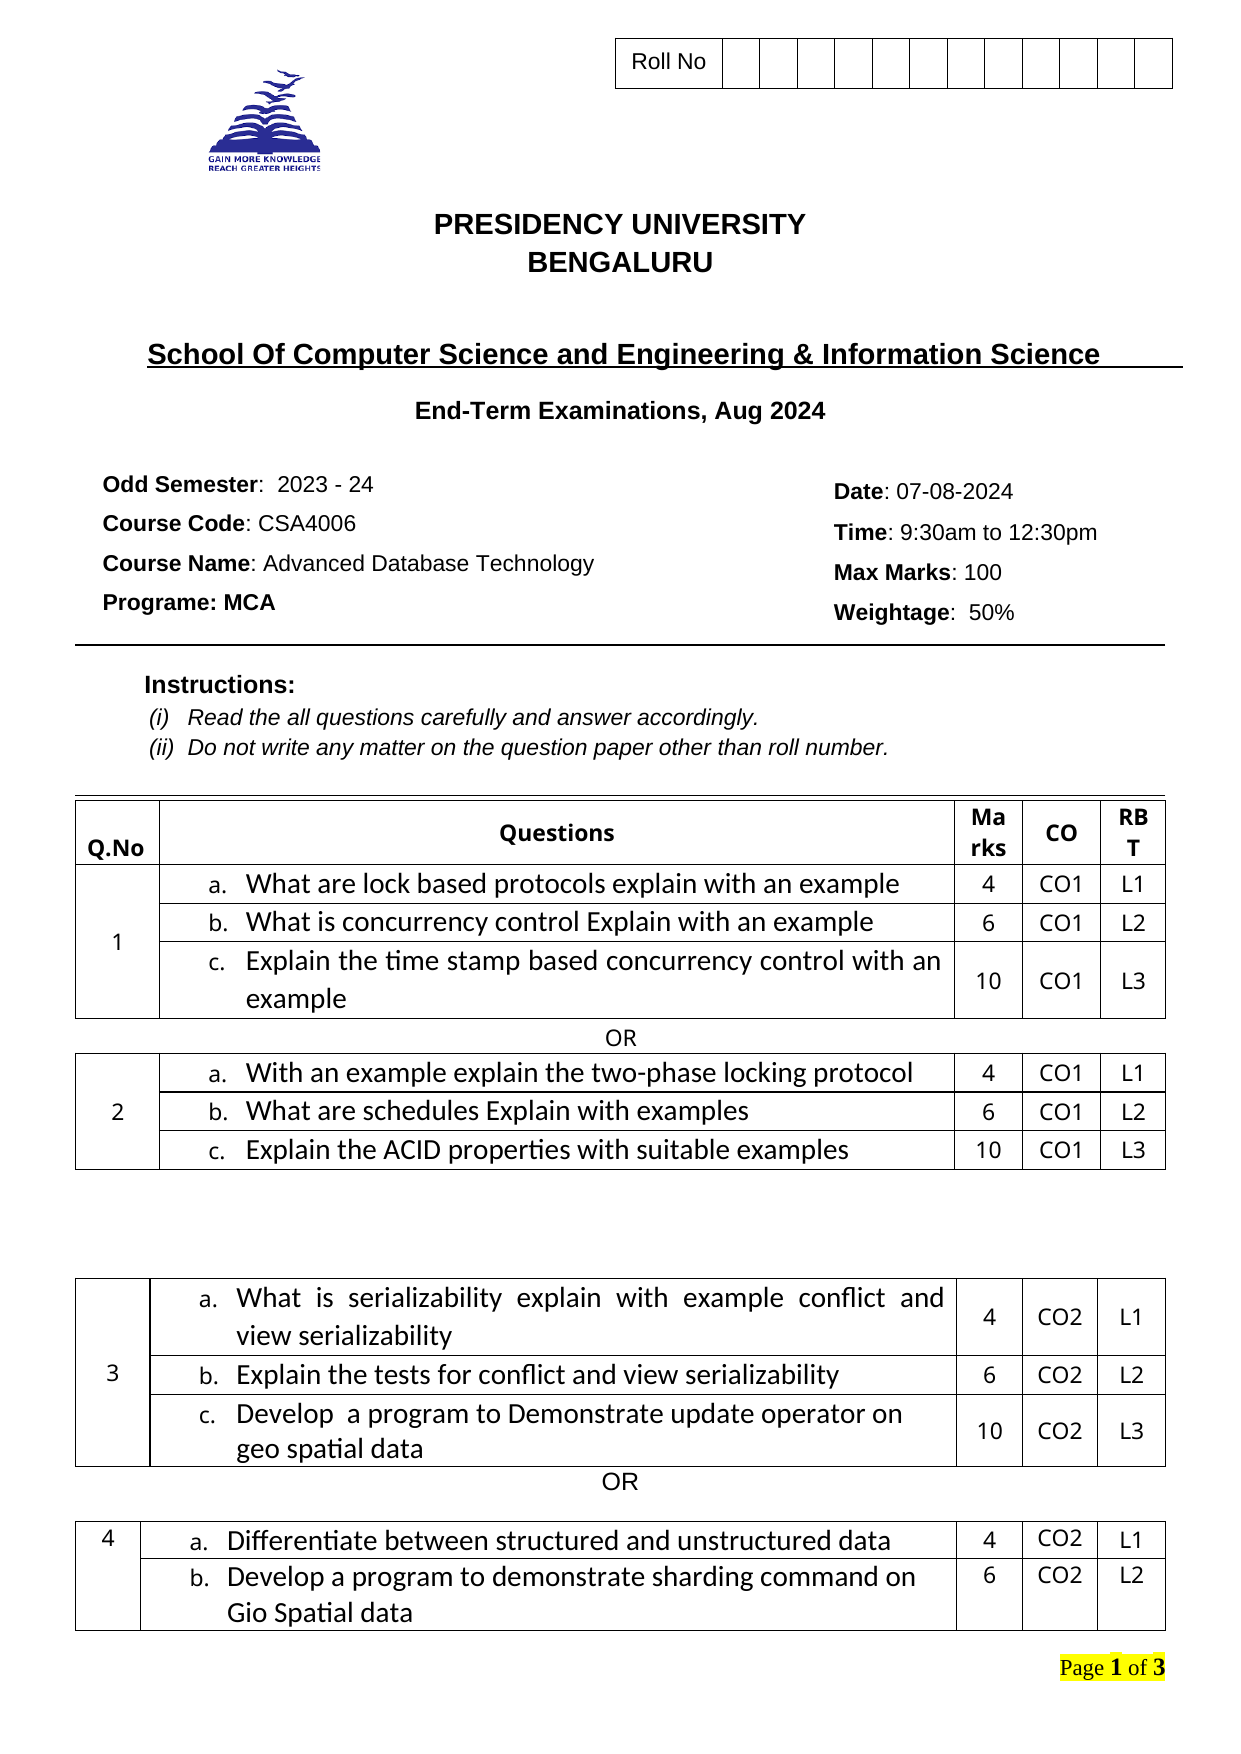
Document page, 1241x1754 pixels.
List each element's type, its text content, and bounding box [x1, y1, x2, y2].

table_cell CO1 [1023, 1131, 1100, 1169]
table_cell Explain the time stamp based concurrency control with an example [160, 942, 954, 1018]
table_cell What are schedules Explain with examples [160, 1093, 954, 1130]
table_cell OR [76, 1019, 1166, 1053]
table_header 4 [957, 1279, 1022, 1355]
table_cell What is concurrency control Explain with an example [160, 904, 954, 941]
table_cell Explain the tests for conflict and view serializability [151, 1356, 956, 1394]
table_cell CO1 [1023, 904, 1100, 941]
table_header Q.No [76, 801, 159, 864]
text OR [75, 1467, 1165, 1496]
table_cell 4 [955, 1054, 1022, 1091]
table_cell L3 [1098, 1395, 1165, 1466]
table_header Questions [160, 801, 954, 864]
table_header RBT [1101, 801, 1165, 864]
table_cell L3 [1101, 942, 1165, 1018]
table_header [798, 39, 834, 88]
table_header CO2 [1023, 1522, 1097, 1557]
table_header [835, 39, 872, 88]
table_cell With an example explain the two-phase locking protocol [160, 1054, 954, 1091]
table_cell L2 [1098, 1356, 1165, 1394]
table_header [1135, 39, 1172, 88]
table_cell 10 [955, 942, 1022, 1018]
table_cell L2 [1101, 1093, 1165, 1130]
table_cell 10 [957, 1395, 1022, 1466]
table_header CO [1023, 801, 1100, 864]
table_cell L2 [1101, 904, 1165, 941]
table_cell 2 [76, 1054, 159, 1169]
table_cell 6 [957, 1559, 1022, 1630]
table_cell 1 [76, 865, 159, 1018]
table_header [1023, 39, 1059, 88]
table_cell 6 [955, 1093, 1022, 1130]
table_header [723, 39, 759, 88]
text End-Term Examinations, Aug 2024 [75, 396, 1165, 425]
table_cell 6 [955, 904, 1022, 941]
list Do not write any matter on the question paper other than roll number. [149, 734, 1165, 760]
table_cell Develop a program to Demonstrate update operator on geo spatial data [151, 1395, 956, 1466]
table_cell L2 [1098, 1559, 1165, 1630]
table_header 3 [76, 1279, 149, 1466]
table_cell L1 [1101, 1054, 1165, 1091]
table_header Marks [955, 801, 1022, 864]
table_header L1 [1098, 1279, 1165, 1355]
table_cell CO2 [1023, 1559, 1097, 1630]
table_header What is serializability explain with example conflict and view serializability [151, 1279, 956, 1355]
table_header 4 [957, 1522, 1022, 1557]
table_cell CO2 [1023, 1356, 1097, 1394]
table_header [873, 39, 909, 88]
table_header [948, 39, 984, 88]
table_header [985, 39, 1022, 88]
list Bengaluru [75, 245, 1165, 279]
table_header L1 [1098, 1522, 1165, 1557]
list Presidency University [75, 207, 1165, 240]
picture [208, 69, 320, 171]
table_cell 4 [955, 865, 1022, 902]
table_cell 10 [955, 1131, 1022, 1169]
table_header [910, 39, 947, 88]
table_header Roll No [616, 39, 722, 88]
table_cell CO1 [1023, 942, 1100, 1018]
table_cell L3 [1101, 1131, 1165, 1169]
list Read the all questions carefully and answer accordingly. [149, 703, 1165, 730]
table_cell Develop a program to demonstrate sharding command on Gio Spatial data [141, 1559, 956, 1630]
table_cell CO1 [1023, 1054, 1100, 1091]
table_header CO2 [1023, 1279, 1097, 1355]
table_header [1098, 39, 1134, 88]
text Instructions: [75, 671, 1165, 699]
table_cell CO1 [1023, 865, 1100, 902]
table_cell L1 [1101, 865, 1165, 902]
table_cell CO2 [1023, 1395, 1097, 1466]
table_header [1060, 39, 1097, 88]
table_header Differentiate between structured and unstructured data [141, 1522, 956, 1557]
table_header 4 [76, 1522, 140, 1630]
table_cell What are lock based protocols explain with an example [160, 865, 954, 902]
table_cell Explain the ACID properties with suitable examples [160, 1131, 954, 1169]
table_cell 6 [957, 1356, 1022, 1394]
table_header [760, 39, 797, 88]
table_cell CO1 [1023, 1093, 1100, 1130]
text School Of Computer Science and Engineering & Information Science [75, 337, 1165, 370]
